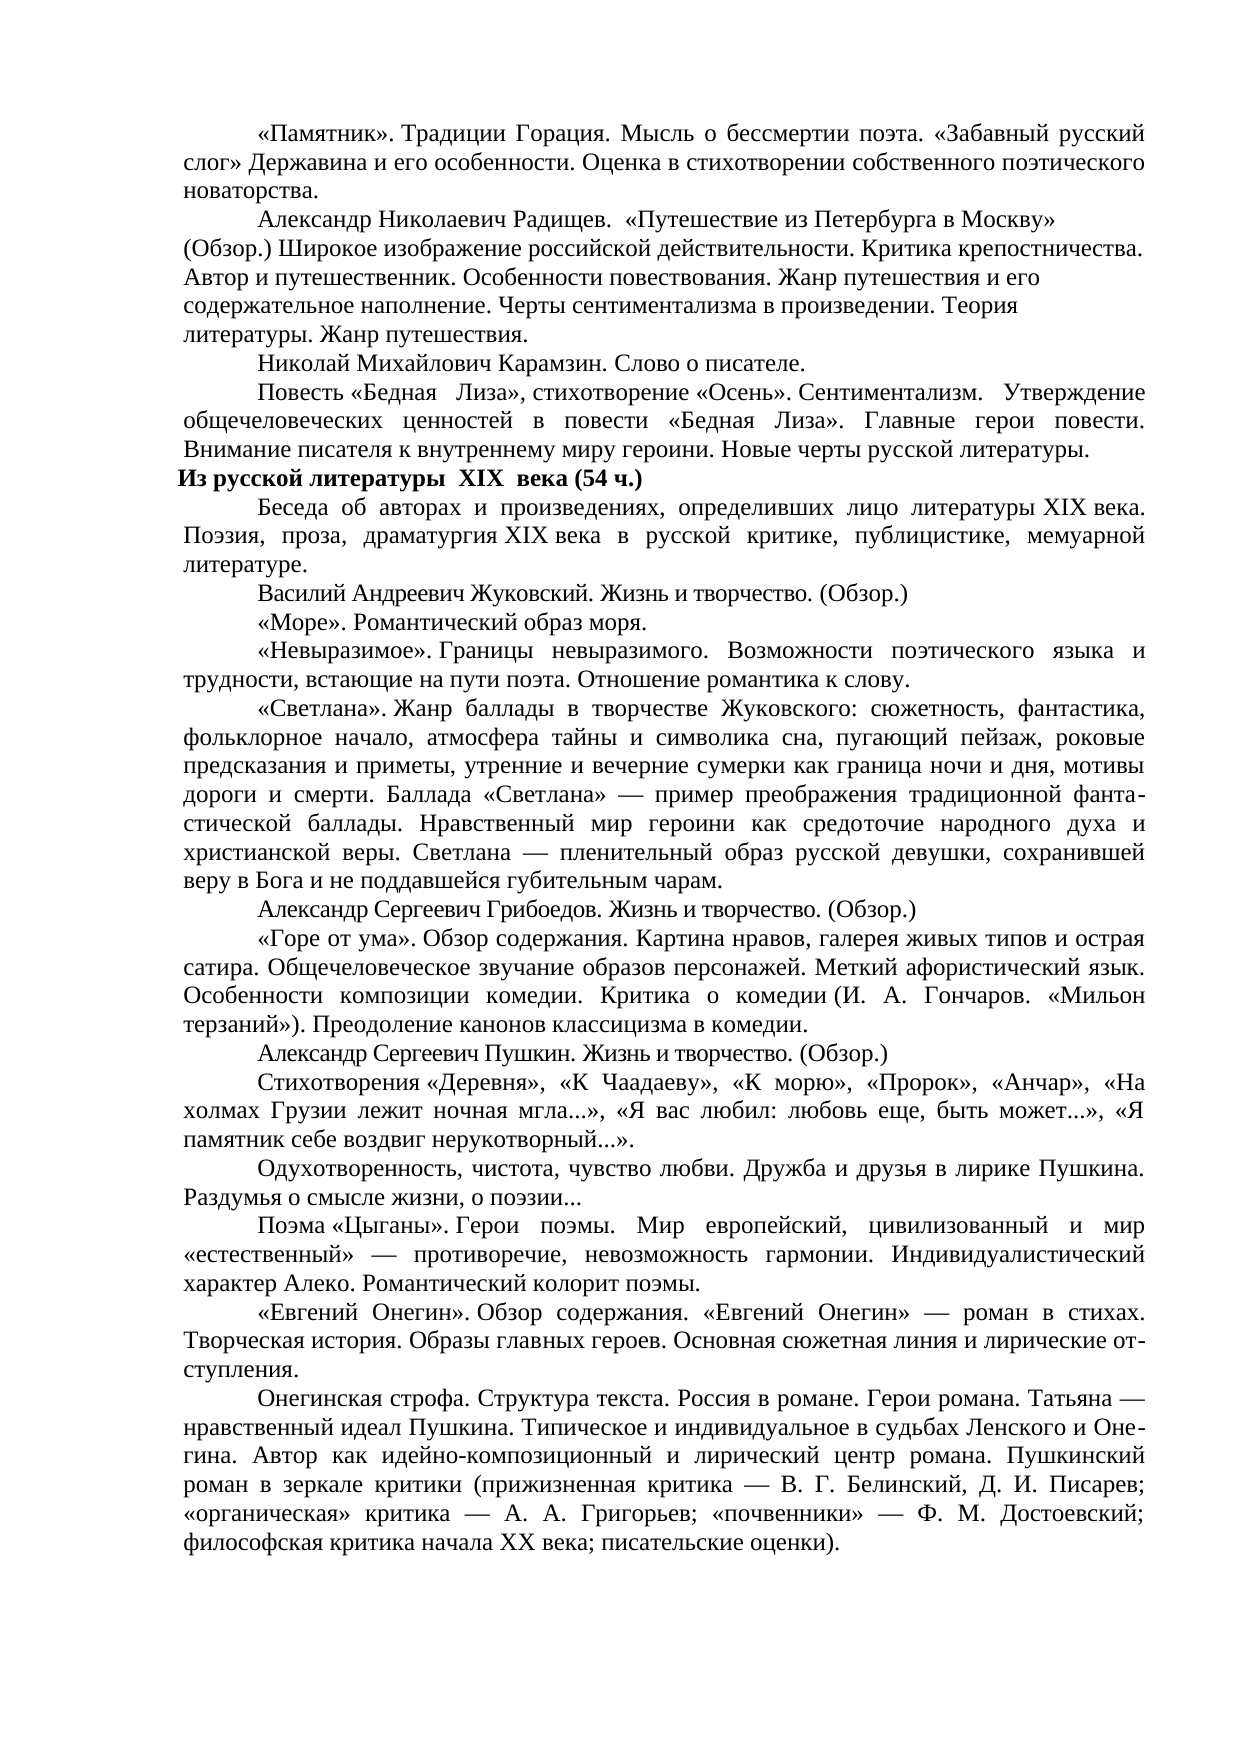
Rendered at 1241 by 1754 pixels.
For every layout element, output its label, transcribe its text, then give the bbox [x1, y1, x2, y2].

text Из русской литературы XIX века (54 ч.) [177, 463, 1146, 492]
text «Невыразимое». Границы невыразимого. Возможности поэтического языка и трудности, встающие на пути поэта. Отношение романтика к слову. [183, 636, 1146, 693]
text Стихотворения «Деревня», «К Чаадаеву», «К морю», «Пророк», «Анчар», «На холмах Грузии лежит ночная мгла...», «Я вас любил: любовь еще, быть может...», «Я памятник себе воздвиг нерукотворный...». [183, 1067, 1146, 1153]
text «Море». Романтический образ моря. [183, 607, 1146, 636]
text Александр Сергеевич Пушкин. Жизнь и творчество. (Обзор.) [183, 1038, 1146, 1067]
text Поэма «Цыганы». Герои поэмы. Мир европейский, цивилизованный и мир «естественный» — противоречие, невозможность гармонии. Индивидуалистический характер Алеко. Романтический колорит поэмы. [183, 1211, 1146, 1297]
text Александр Николаевич Радищев. «Путешествие из Петербурга в Москву» (Обзор.) Широкое изображение российской действительности. Критика крепостничества. Автор и путешественник. Особенности повествования. Жанр путешествия и его содержательное наполнение. Черты сентиментализма в произведении. Теория литературы. Жанр путешествия. [183, 204, 1146, 348]
text «Памятник». Традиции Горация. Мысль о бессмертии поэта. «Забавный русский слог» Державина и его особенности. Оценка в стихотворении собственного поэтического новаторства. [183, 118, 1146, 204]
text «Светлана». Жанр баллады в творчестве Жуковского: сюжетность, фантастика, фольклорное начало, атмосфера тайны и символика сна, пугающий пейзаж, роковые предсказания и приметы, утренние и вечерние сумерки как граница ночи и дня, мотивы дороги и смерти. Баллада «Светлана» — пример преображения традиционной фантастической баллады. Нравственный мир героини как средоточие народного духа и христианской веры. Светлана — пленительный образ русской девушки, сохранившей веру в Бога и не поддавшейся губительным чарам. [183, 693, 1146, 894]
text Василий Андреевич Жуковский. Жизнь и творчество. (Обзор.) [183, 578, 1146, 607]
text Александр Сергеевич Грибоедов. Жизнь и творчество. (Обзор.) [183, 894, 1146, 923]
text «Горе от ума». Обзор содержания. Картина нравов, галерея живых типов и острая сатира. Общечеловеческое звучание образов персонажей. Меткий афористический язык. Особенности композиции комедии. Критика о комедии (И. А. Гончаров. «Мильон терзаний»). Преодоление канонов классицизма в комедии. [183, 923, 1146, 1038]
text Повесть «Бедная Лиза», стихотворение «Осень». Сентиментализм. Утверждение общечеловеческих ценностей в повести «Бедная Лиза». Главные герои повести. Внимание писателя к внутреннему миру героини. Новые черты русской литературы. [183, 377, 1146, 463]
text Николай Михайлович Карамзин. Слово о писателе. [183, 348, 1146, 377]
text Беседа об авторах и произведениях, определивших лицо литературы XIX века. Поэзия, проза, драматургия XIX века в русской критике, публицистике, мемуарной литературе. [183, 492, 1146, 578]
text «Евгений Онегин». Обзор содержания. «Евгений Онегин» — роман в стихах. Творческая история. Образы главных героев. Основная сюжетная линия и лирические отступления. [183, 1297, 1146, 1383]
text Одухотворенность, чистота, чувство любви. Дружба и друзья в лирике Пушкина. Раздумья о смысле жизни, о поэзии... [183, 1153, 1146, 1211]
text Онегинская строфа. Структура текста. Россия в романе. Герои романа. Татьяна — нравственный идеал Пушкина. Типическое и индивидуальное в судьбах Ленского и Онегина. Автор как идейно-композиционный и лирический центр романа. Пушкинский роман в зеркале критики (прижизненная критика — В. Г. Белинский, Д. И. Писарев; «органическая» критика — А. А. Григорьев; «почвенники» — Ф. М. Достоевский; философская критика начала XX века; писательские оценки). [183, 1383, 1146, 1556]
